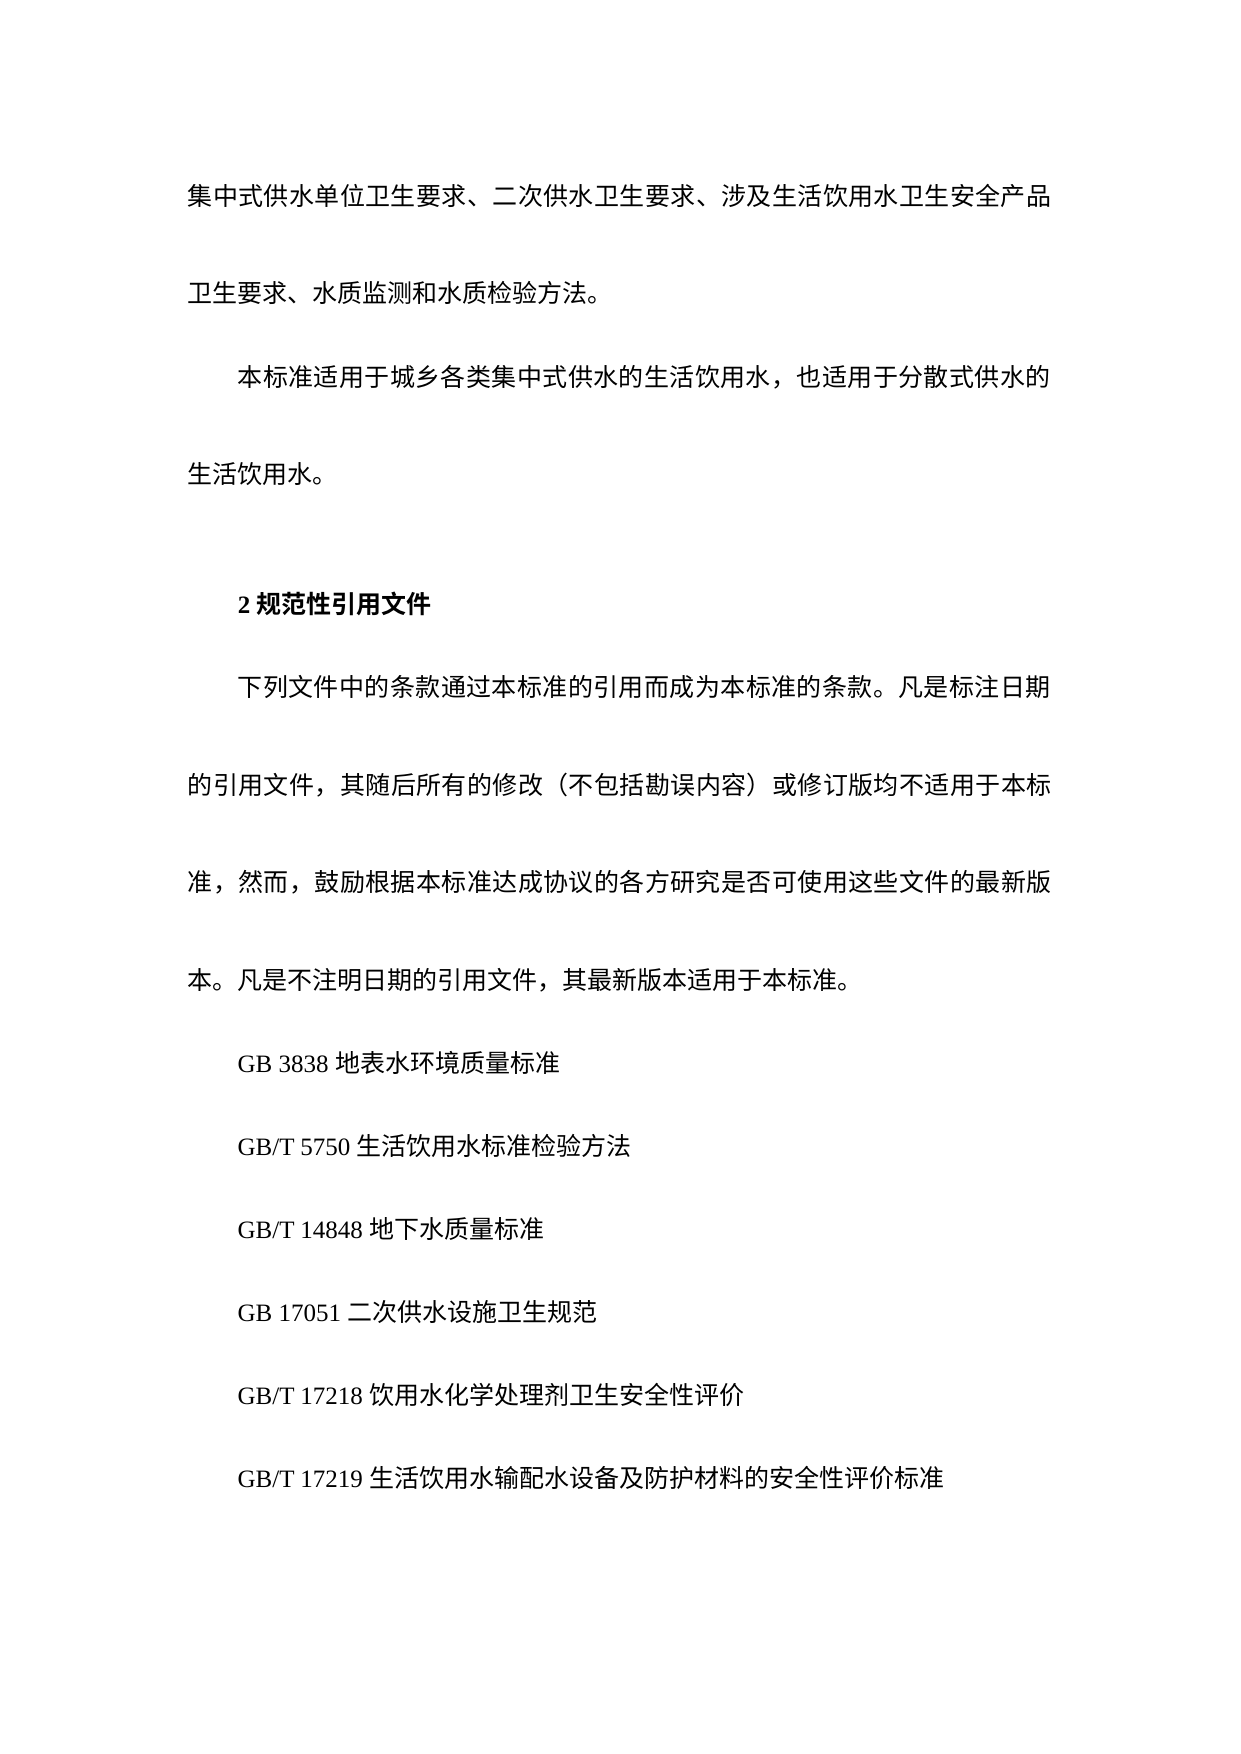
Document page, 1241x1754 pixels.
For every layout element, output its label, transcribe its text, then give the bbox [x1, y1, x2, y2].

text 本标准适用于城乡各类集中式供水的生活饮用水，也适用于分散式供水的生活饮用水。 [187, 343, 1053, 505]
text GB/T 17219 生活饮用水输配水设备及防护材料的安全性评价标准 [187, 1444, 1053, 1509]
text GB 3838 地表水环境质量标准 [187, 1029, 1053, 1094]
text GB/T 14848 地下水质量标准 [187, 1195, 1053, 1260]
text GB/T 5750 生活饮用水标准检验方法 [187, 1112, 1053, 1177]
text GB/T 17218 饮用水化学处理剂卫生安全性评价 [187, 1361, 1053, 1426]
text GB 17051 二次供水设施卫生规范 [187, 1278, 1053, 1343]
text 2 规范性引用文件 [187, 570, 1053, 635]
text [187, 162, 1053, 324]
text 下列文件中的条款通过本标准的引用而成为本标准的条款。凡是标注日期的引用文件，其随后所有的修改（不包括勘误内容）或修订版均不适用于本标准，然而，鼓励根据本标准达成协议的各方研究是否可使用这些文件的最新版本。凡是不注明日期的引用文件，其最新版本适用于本标准。 [187, 653, 1053, 1011]
